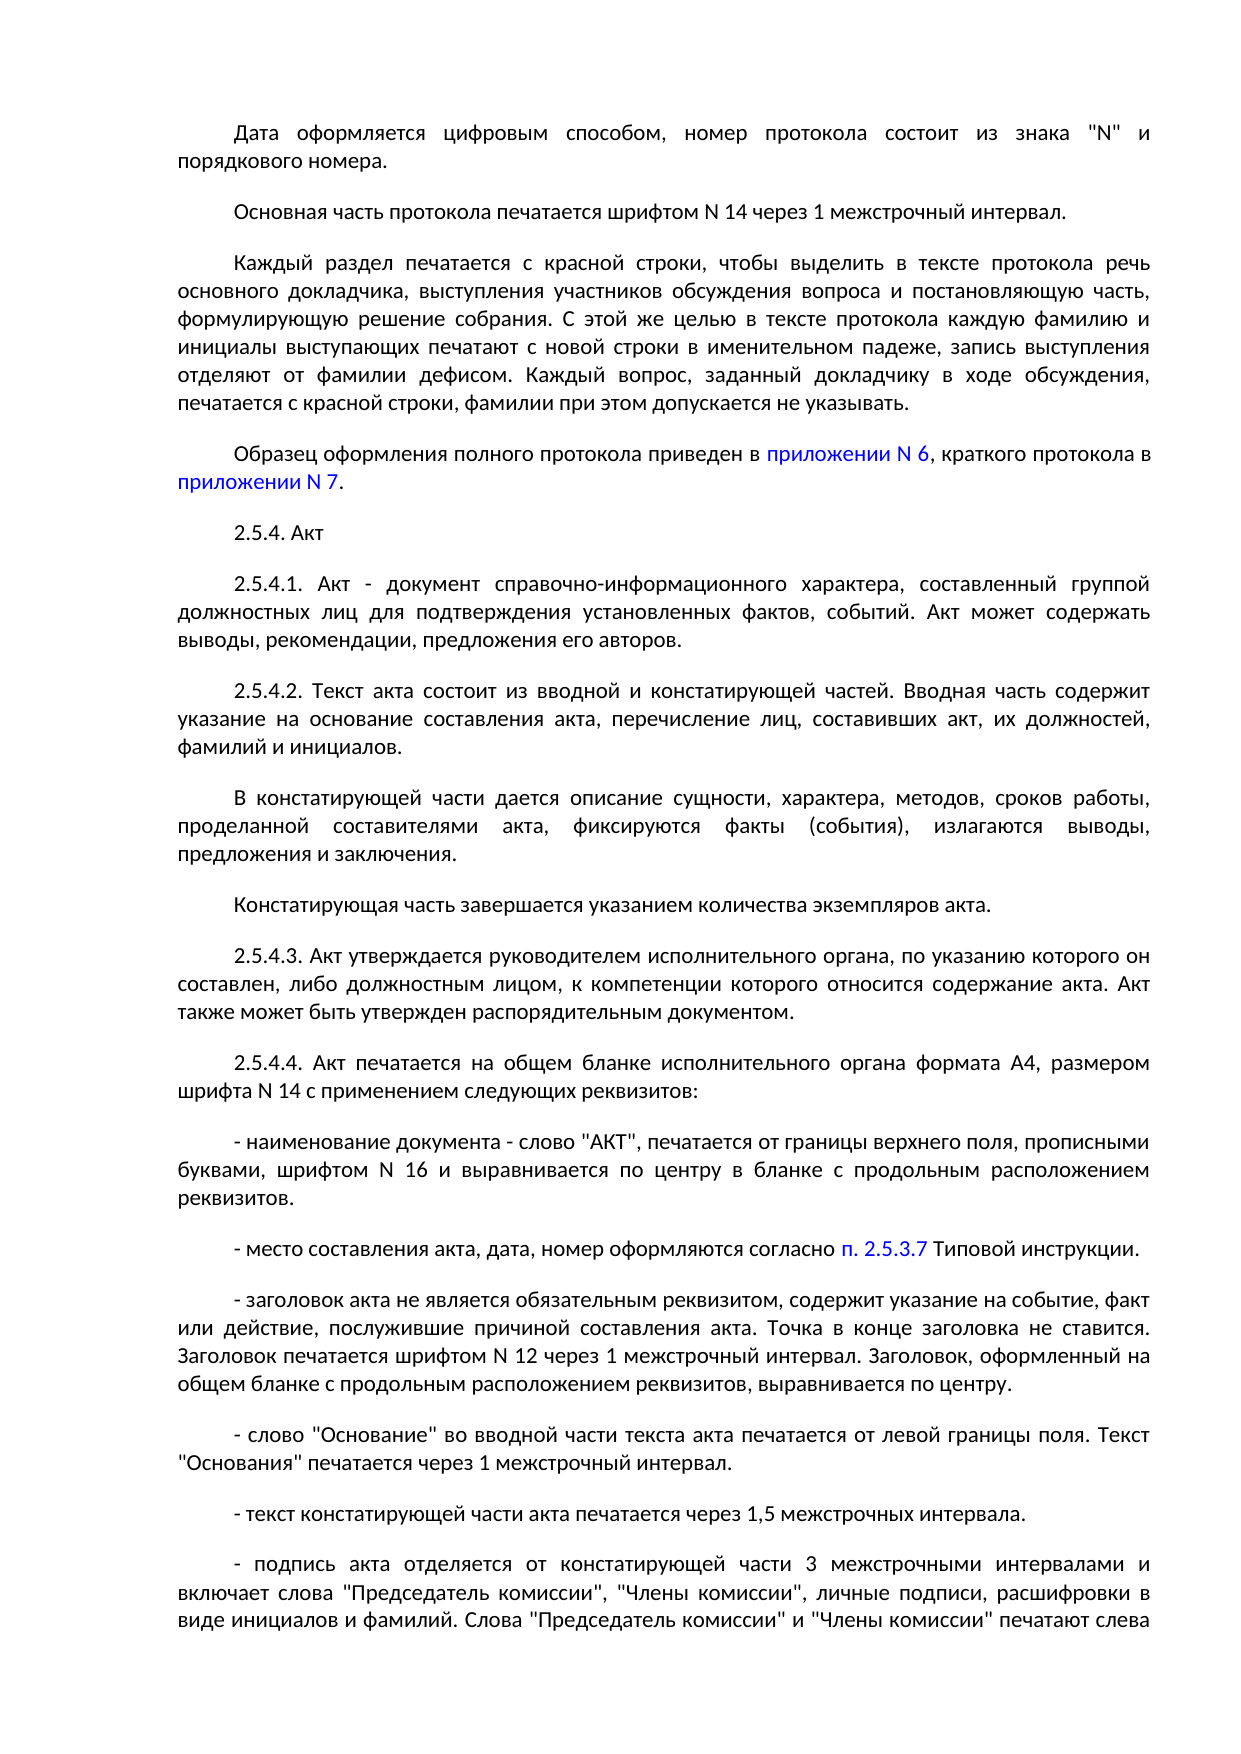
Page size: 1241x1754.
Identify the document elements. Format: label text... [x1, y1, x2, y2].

text - текст констатирующей части акта печатается через 1,5 межстрочных интервала. [177, 1499, 1152, 1527]
text - заголовок акта не является обязательным реквизитом, содержит указание на событие, факт или действие, послужившие причиной составления акта. Точка в конце заголовка не ставится. Заголовок печатается шрифтом N 12 через 1 межстрочный интервал. Заголовок, оформленный на общем бланке с продольным расположением реквизитов, выравнивается по центру. [177, 1285, 1152, 1397]
text Основная часть протокола печатается шрифтом N 14 через 1 межстрочный интервал. [177, 197, 1152, 225]
text Дата оформляется цифровым способом, номер протокола состоит из знака "N" и порядкового номера. [177, 118, 1152, 174]
text - слово "Основание" во вводной части текста акта печатается от левой границы поля. Текст "Основания" печатается через 1 межстрочный интервал. [177, 1420, 1152, 1476]
text 2.5.4.3. Акт утверждается руководителем исполнительного органа, по указанию которого он составлен, либо должностным лицом, к компетенции которого относится содержание акта. Акт также может быть утвержден распорядительным документом. [177, 941, 1152, 1025]
text Каждый раздел печатается с красной строки, чтобы выделить в тексте протокола речь основного докладчика, выступления участников обсуждения вопроса и постановляющую часть, формулирующую решение собрания. С этой же целью в тексте протокола каждую фамилию и инициалы выступающих печатают с новой строки в именительном падеже, запись выступления отделяют от фамилии дефисом. Каждый вопрос, заданный докладчику в ходе обсуждения, печатается с красной строки, фамилии при этом допускается не указывать. [177, 248, 1152, 416]
text В констатирующей части дается описание сущности, характера, методов, сроков работы, проделанной составителями акта, фиксируются факты (события), излагаются выводы, предложения и заключения. [177, 783, 1152, 867]
text 2.5.4. Акт [177, 518, 1152, 546]
text Образец оформления полного протокола приведен в приложении N 6, краткого протокола в приложении N 7. [177, 439, 1152, 495]
text - место составления акта, дата, номер оформляются согласно п. 2.5.3.7 Типовой инструкции. [177, 1234, 1152, 1262]
text 2.5.4.4. Акт печатается на общем бланке исполнительного органа формата А4, размером шрифта N 14 с применением следующих реквизитов: [177, 1048, 1152, 1104]
text 2.5.4.2. Текст акта состоит из вводной и констатирующей частей. Вводная часть содержит указание на основание составления акта, перечисление лиц, составивших акт, их должностей, фамилий и инициалов. [177, 676, 1152, 760]
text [177, 1549, 1152, 1634]
text Констатирующая часть завершается указанием количества экземпляров акта. [177, 890, 1152, 918]
text - наименование документа - слово "АКТ", печатается от границы верхнего поля, прописными буквами, шрифтом N 16 и выравнивается по центру в бланке с продольным расположением реквизитов. [177, 1127, 1152, 1211]
text 2.5.4.1. Акт - документ справочно-информационного характера, составленный группой должностных лиц для подтверждения установленных фактов, событий. Акт может содержать выводы, рекомендации, предложения его авторов. [177, 569, 1152, 653]
